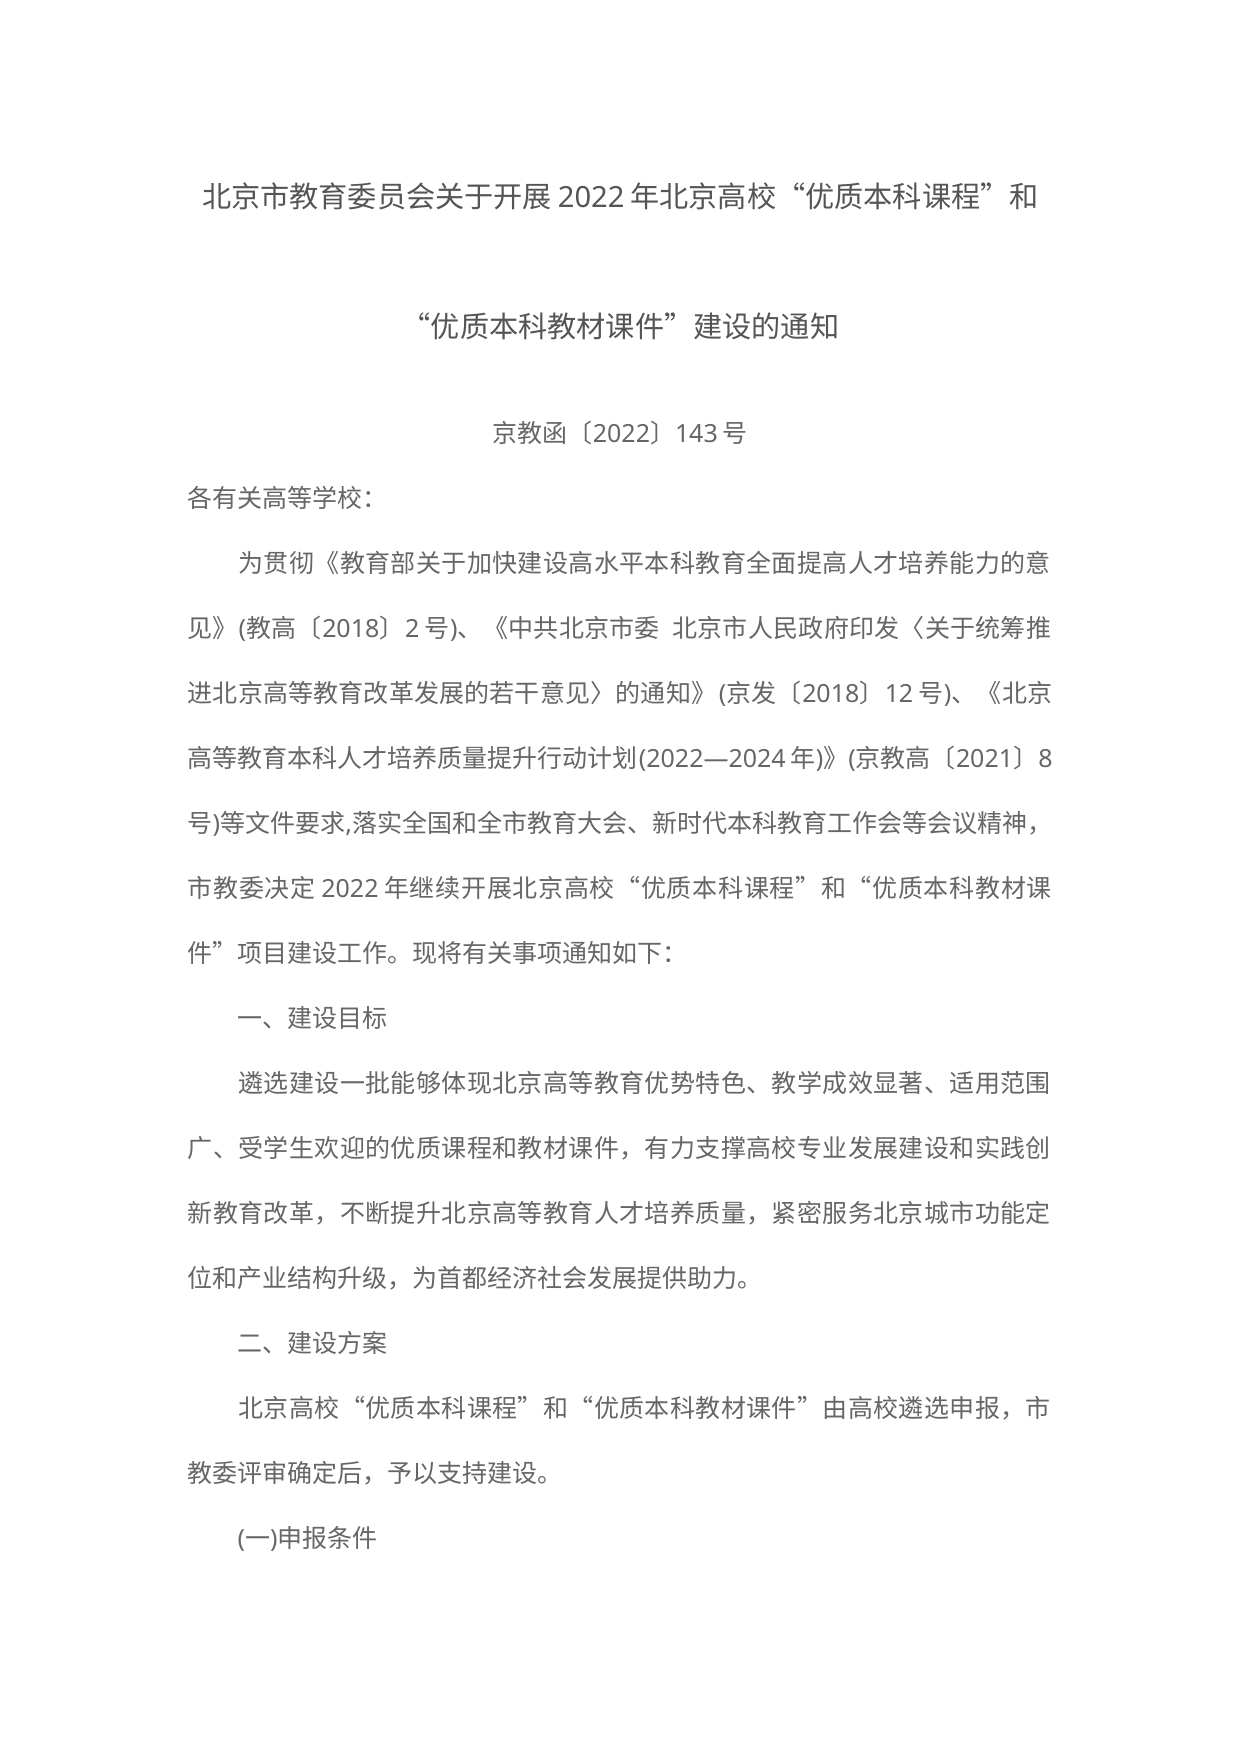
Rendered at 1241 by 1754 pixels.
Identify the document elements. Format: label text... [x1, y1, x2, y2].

text (一)申报条件 [187, 1504, 1053, 1569]
text 各有关高等学校： [187, 464, 1053, 529]
text 二、建设方案 [187, 1309, 1053, 1374]
text 为贯彻《教育部关于加快建设高水平本科教育全面提高人才培养能力的意见》(教高〔2018〕2号)、《中共北京市委 北京市人民政府印发〈关于统筹推进北京高等教育改革发展的若干意见〉的通知》(京发〔2018〕12号)、《北京高等教育本科人才培养质量提升行动计划(2022—2024年)》(京教高〔2021〕8号)等文件要求,落实全国和全市教育大会、新时代本科教育工作会等会议精神，市教委决定2022年继续开展北京高校“优质本科课程”和“优质本科教材课件”项目建设工作。现将有关事项通知如下： [187, 529, 1053, 984]
text 一、建设目标 [187, 984, 1053, 1049]
text 京教函〔2022〕143号 [187, 399, 1053, 464]
text 北京市教育委员会关于开展2022年北京高校“优质本科课程”和“优质本科教材课件”建设的通知 [187, 162, 1053, 357]
text 遴选建设一批能够体现北京高等教育优势特色、教学成效显著、适用范围广、受学生欢迎的优质课程和教材课件，有力支撑高校专业发展建设和实践创新教育改革，不断提升北京高等教育人才培养质量，紧密服务北京城市功能定位和产业结构升级，为首都经济社会发展提供助力。 [187, 1049, 1053, 1309]
text 北京高校“优质本科课程”和“优质本科教材课件”由高校遴选申报，市教委评审确定后，予以支持建设。 [187, 1374, 1053, 1504]
